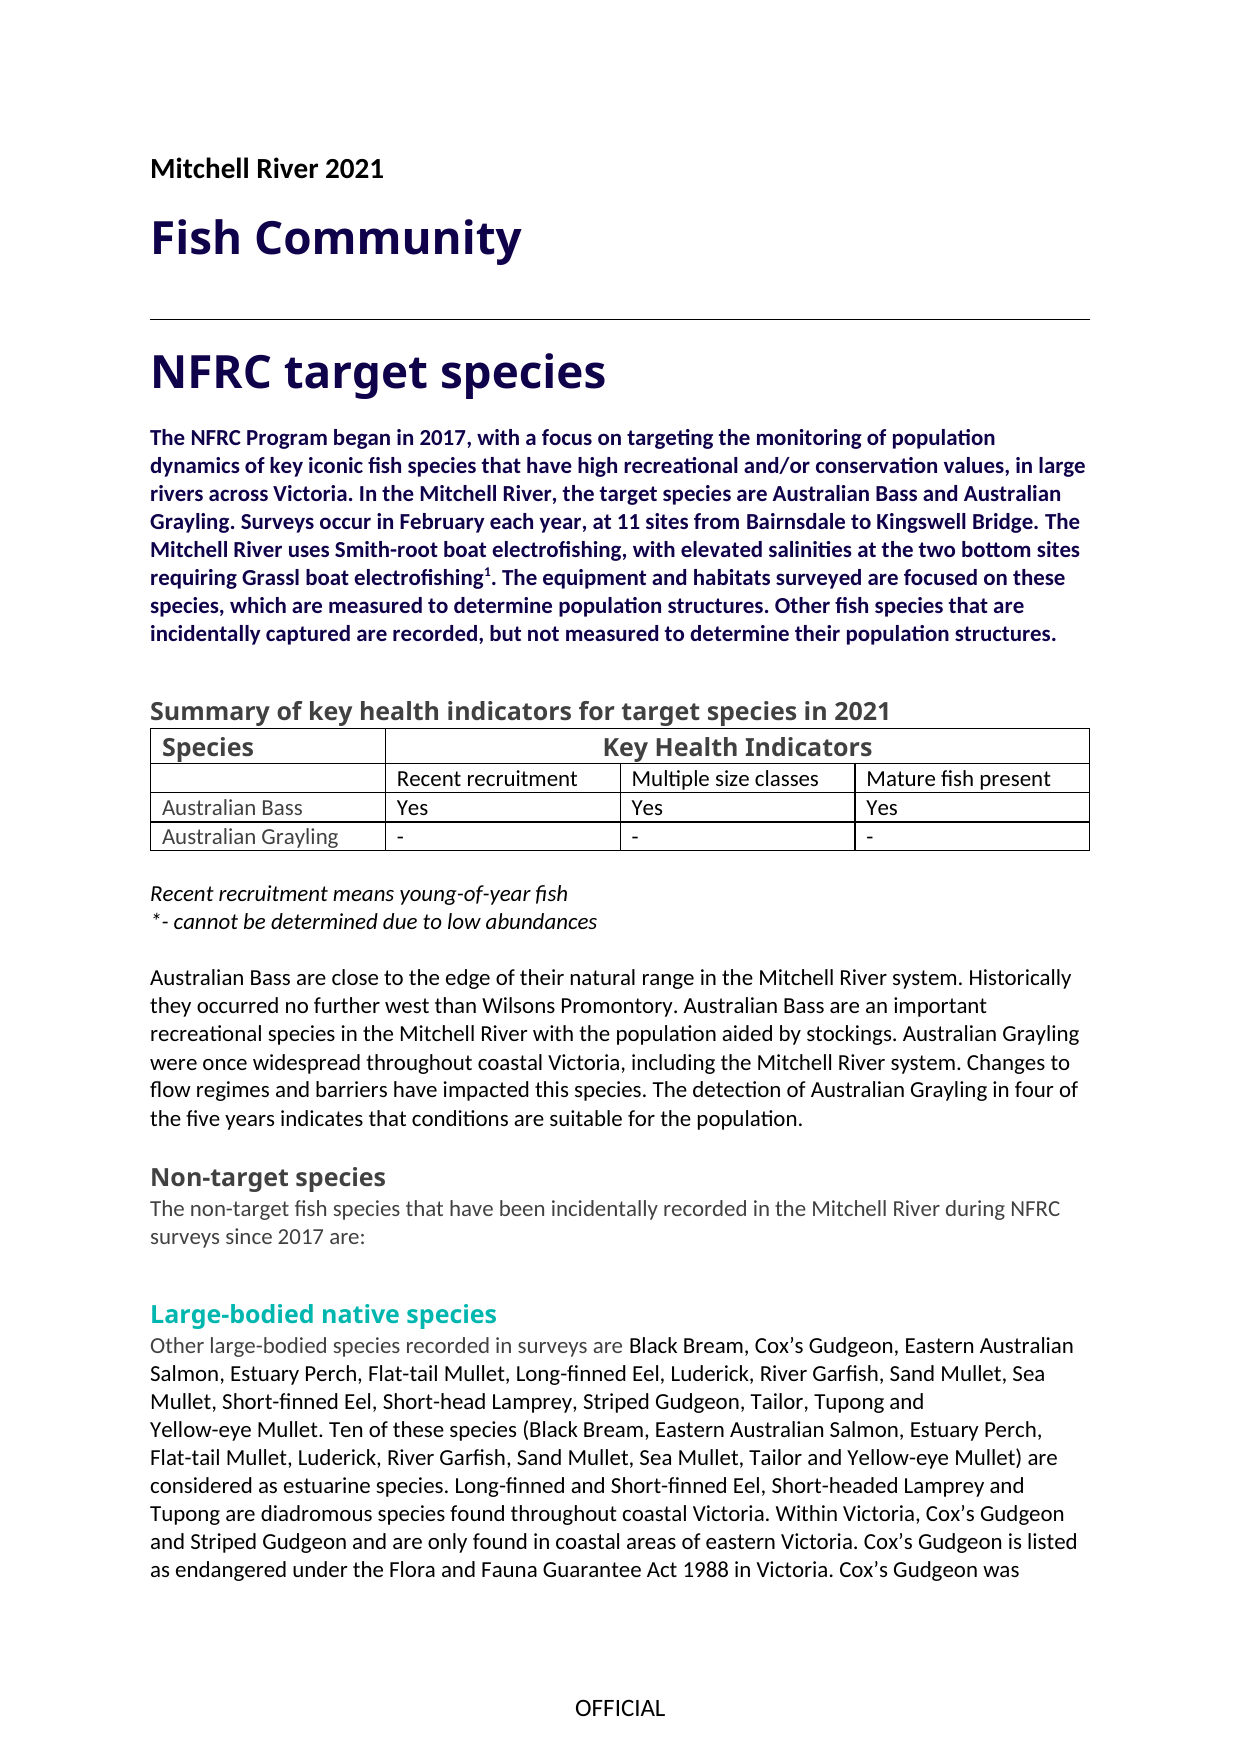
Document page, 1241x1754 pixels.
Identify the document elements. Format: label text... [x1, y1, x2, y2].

table_header Key Health Indicators [386, 729, 1089, 763]
table_cell Mature fish present [856, 764, 1089, 792]
table_cell Yes [856, 793, 1089, 821]
text *- cannot be determined due to low abundances [150, 907, 1090, 936]
table_cell Recent recruitment [386, 764, 620, 792]
text Non-target species [150, 1160, 1090, 1194]
text Mitchell River 2021 [150, 150, 1090, 186]
table_header Species [151, 729, 385, 763]
table_cell [151, 764, 385, 792]
text Fish Community [150, 205, 1090, 267]
table_cell Australian Grayling [151, 823, 385, 850]
table_cell - [856, 823, 1089, 850]
table_cell Multiple size classes [621, 764, 854, 792]
text The non-target fish species that have been incidentally recorded in the Mitchell River during NFRC surveys since 2017 are: [150, 1194, 1090, 1250]
table_cell - [621, 823, 854, 850]
table_cell Yes [621, 793, 854, 821]
table_cell - [386, 823, 620, 850]
text Other large-bodied species recorded in surveys are Black Bream, Cox’s Gudgeon, Eastern Australian Salmon, Estuary Perch, Flat-tail Mullet, Long-finned Eel, Luderick, River Garfish, Sand Mullet, Sea Mullet, Short-finned Eel, Short-head Lamprey, Striped Gudgeon, Tailor, Tupong and [150, 1331, 1090, 1415]
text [150, 1415, 1090, 1583]
table_cell Australian Bass [151, 793, 385, 821]
text Summary of key health indicators for target species in 2021 [150, 694, 1090, 728]
text NFRC target species [150, 339, 1090, 401]
text Australian Bass are close to the edge of their natural range in the Mitchell River system. Historically they occurred no further west than Wilsons Promontory. Australian Bass are an important recreational species in the Mitchell River with the population aided by stockings. Australian Grayling were once widespread throughout coastal Victoria, including the Mitchell River system. Changes to flow regimes and barriers have impacted this species. The detection of Australian Grayling in four of the five years indicates that conditions are suitable for the population. [150, 963, 1090, 1132]
text The NFRC Program began in 2017, with a focus on targeting the monitoring of population dynamics of key iconic fish species that have high recreational and/or conservation values, in large rivers across Victoria. In the Mitchell River, the target species are Australian Bass and Australian Grayling. Surveys occur in February each year, at 11 sites from Bairnsdale to Kingswell Bridge. The Mitchell River uses Smith-root boat electrofishing, with elevated salinities at the two bottom sites requiring Grassl boat electrofishing1. The equipment and habitats surveyed are focused on these species, which are measured to determine population structures. Other fish species that are incidentally captured are recorded, but not measured to determine their population structures. [150, 423, 1090, 647]
text Recent recruitment means young-of-year fish [150, 879, 1090, 907]
text Large-bodied native species [150, 1297, 1090, 1331]
table_cell Yes [386, 793, 620, 821]
